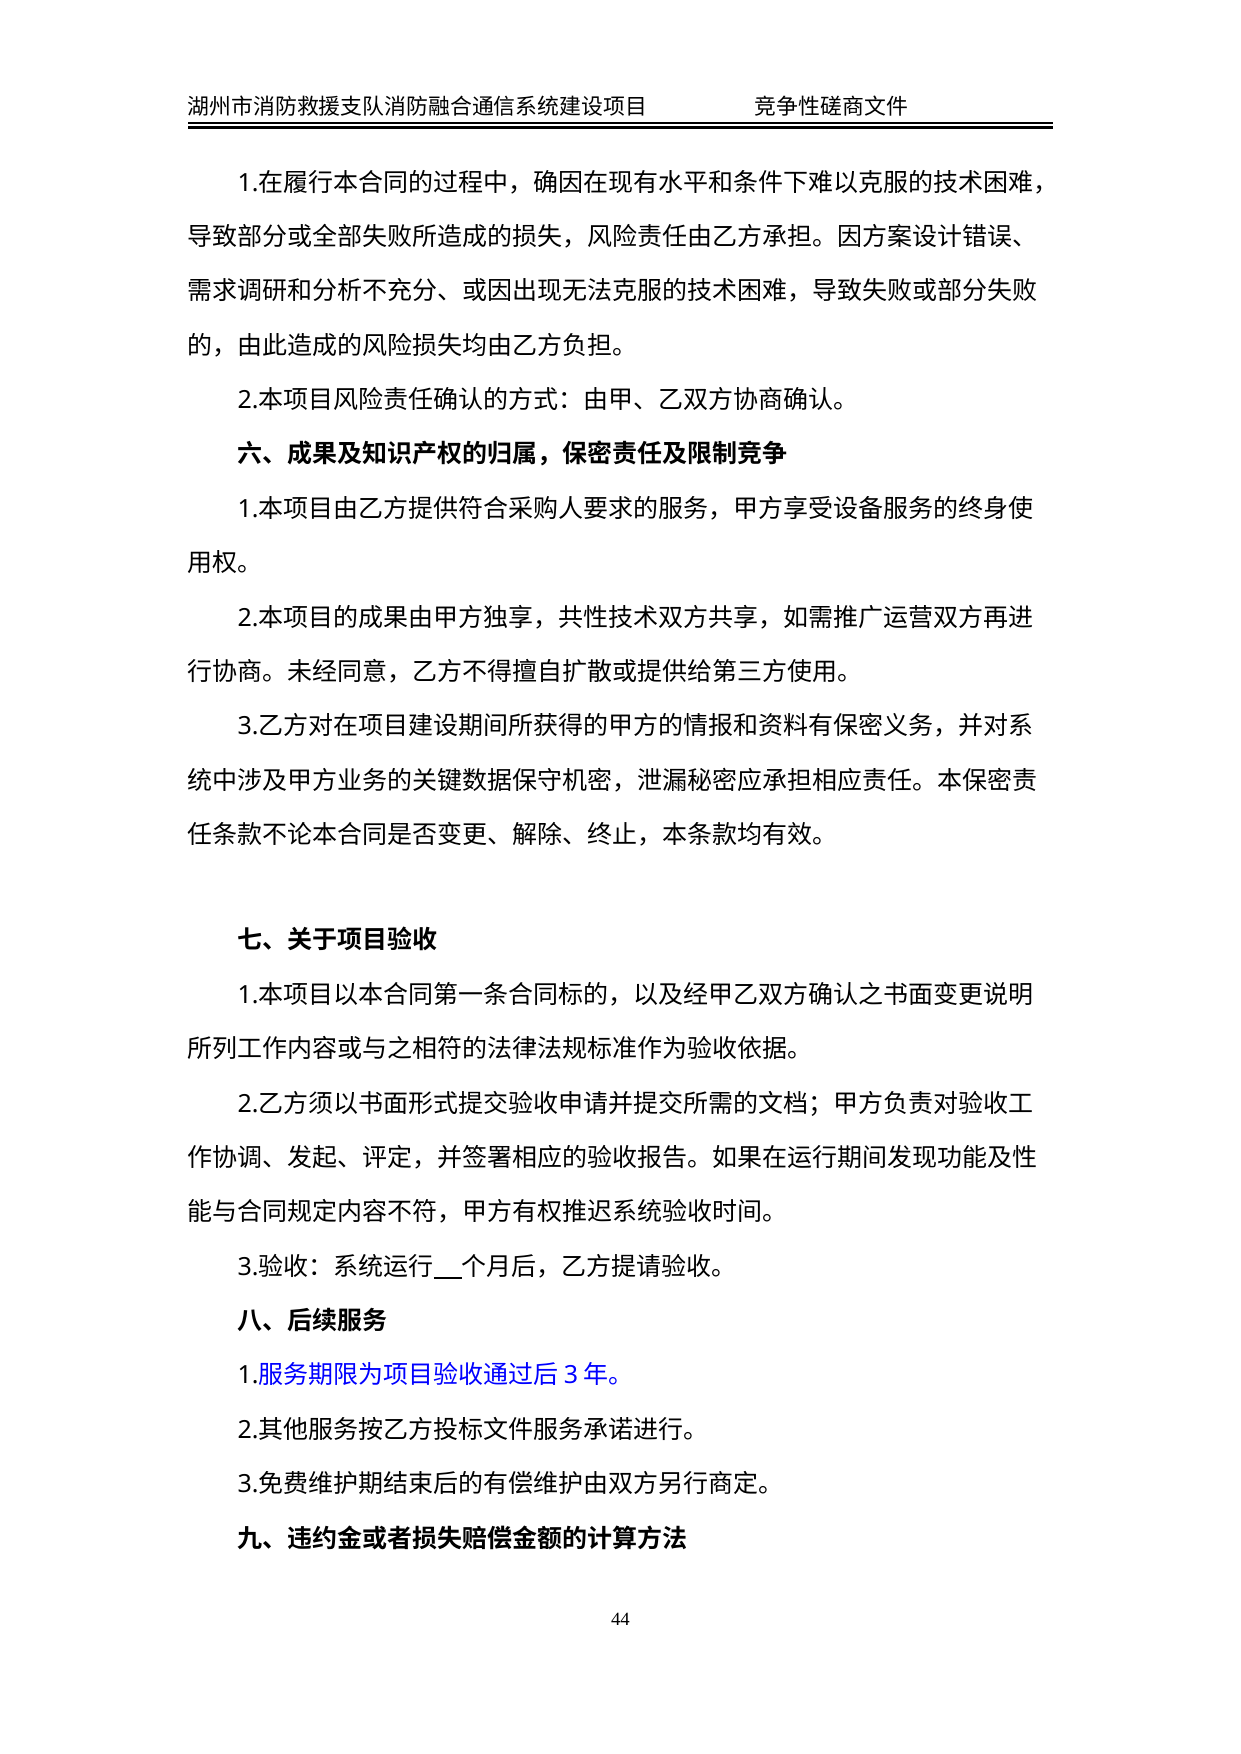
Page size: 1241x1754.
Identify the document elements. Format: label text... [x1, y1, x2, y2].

text 2.乙方须以书面形式提交验收申请并提交所需的文档；甲方负责对验收工作协调、发起、评定，并签署相应的验收报告。如果在运行期间发现功能及性能与合同规定内容不符，甲方有权推迟系统验收时间。 [187, 1083, 1053, 1228]
text 1.本项目由乙方提供符合采购人要求的服务，甲方享受设备服务的终身使用权。 [187, 488, 1053, 579]
text 1.在履行本合同的过程中，确因在现有水平和条件下难以克服的技术困难，导致部分或全部失败所造成的损失，风险责任由乙方承担。因方案设计错误、需求调研和分析不充分、或因出现无法克服的技术困难，导致失败或部分失败的，由此造成的风险损失均由乙方负担。 [187, 162, 1053, 361]
text 八、后续服务 [187, 1301, 1053, 1337]
text 1.服务期限为项目验收通过后3年。 [187, 1355, 1053, 1391]
text 九、违约金或者损失赔偿金额的计算方法 [187, 1518, 1053, 1554]
text 七、关于项目验收 [187, 920, 1053, 956]
text 六、成果及知识产权的归属，保密责任及限制竞争 [187, 434, 1053, 470]
text 3.免费维护期结束后的有偿维护由双方另行商定。 [187, 1464, 1053, 1500]
text 2.本项目的成果由甲方独享，共性技术双方共享，如需推广运营双方再进行协商。未经同意，乙方不得擅自扩散或提供给第三方使用。 [187, 597, 1053, 688]
text 2.本项目风险责任确认的方式：由甲、乙双方协商确认。 [187, 379, 1053, 416]
text 3.乙方对在项目建设期间所获得的甲方的情报和资料有保密义务，并对系统中涉及甲方业务的关键数据保守机密，泄漏秘密应承担相应责任。本保密责任条款不论本合同是否变更、解除、终止，本条款均有效。 [187, 706, 1053, 851]
text 3.验收：系统运行 个月后，乙方提请验收。 [187, 1246, 1053, 1282]
text 1.本项目以本合同第一条合同标的，以及经甲乙双方确认之书面变更说明所列工作内容或与之相符的法律法规标准作为验收依据。 [187, 974, 1053, 1065]
text 2.其他服务按乙方投标文件服务承诺进行。 [187, 1409, 1053, 1446]
